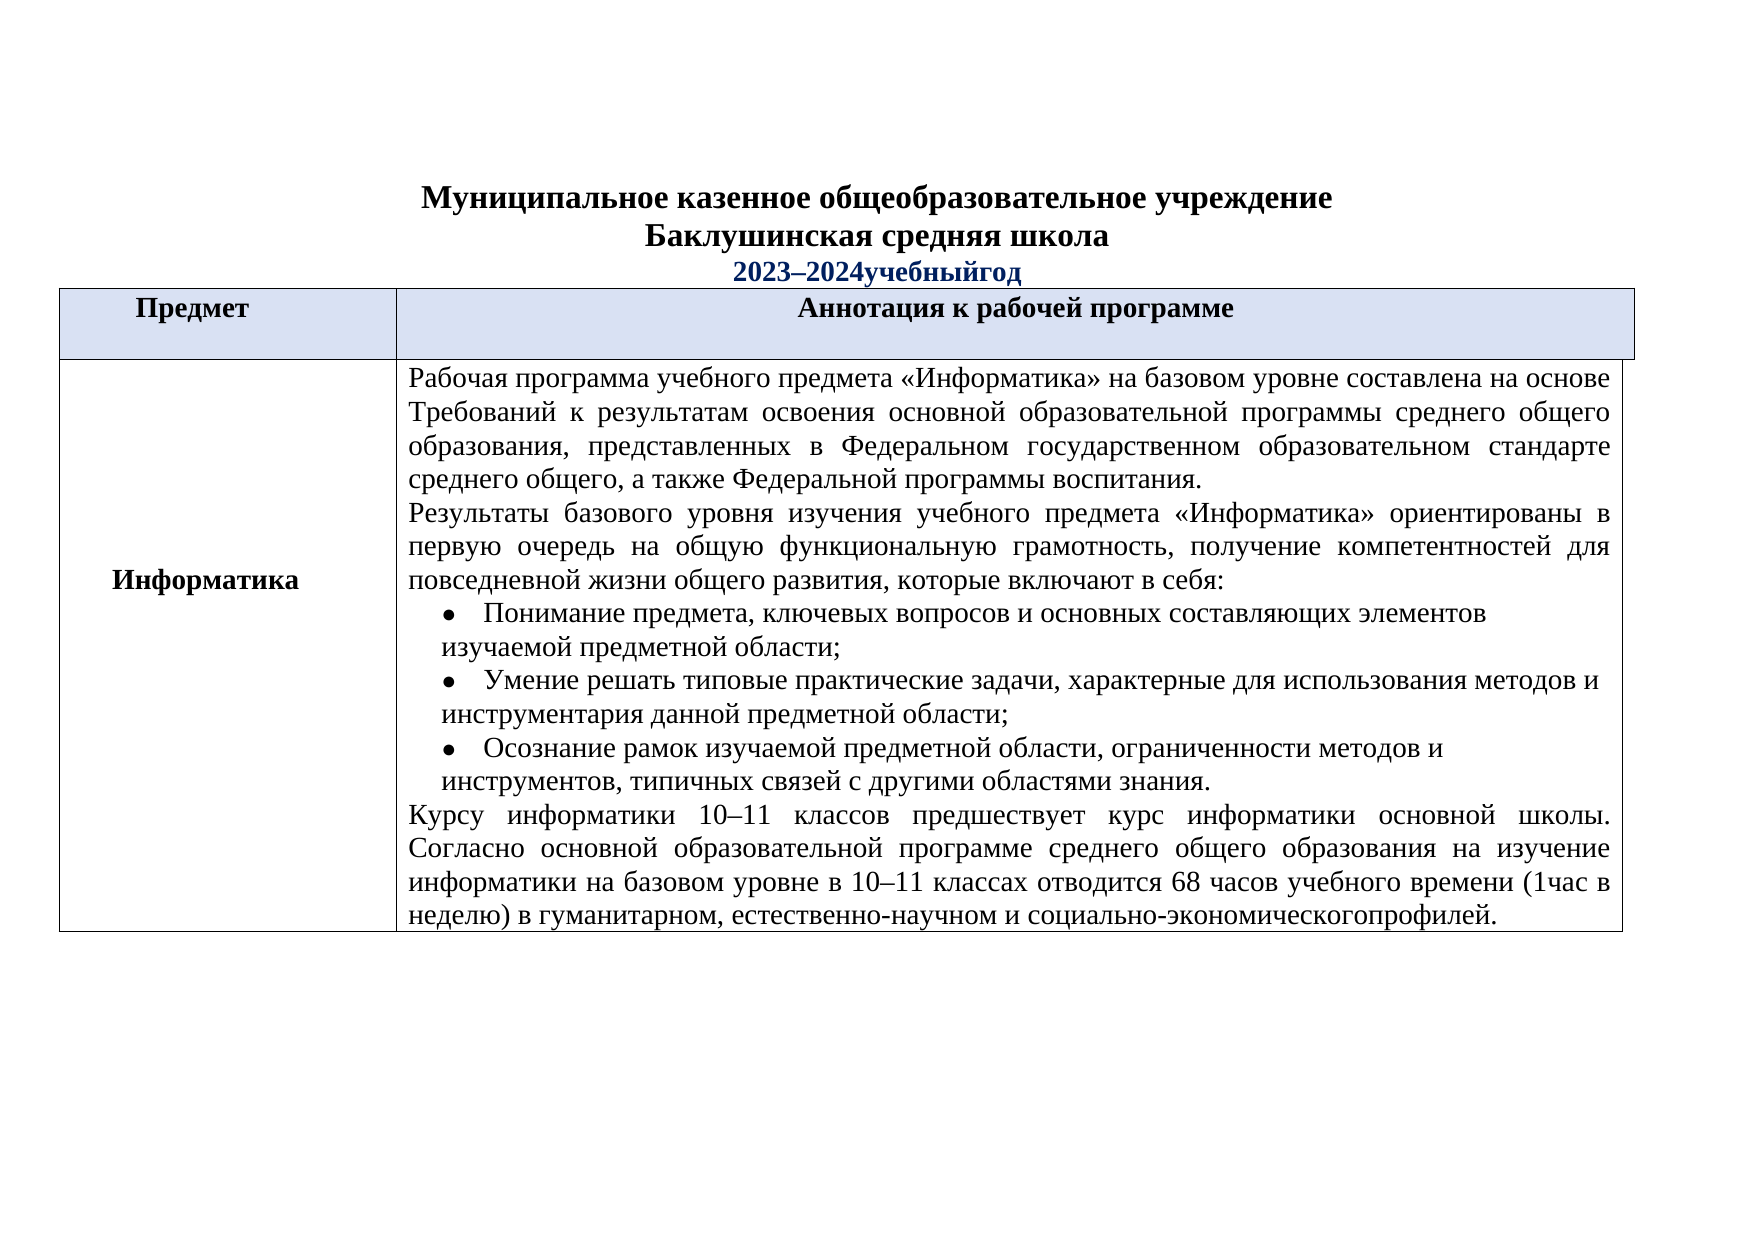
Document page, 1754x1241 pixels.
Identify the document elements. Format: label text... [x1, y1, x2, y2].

text Муниципальное казенное общеобразовательное учреждение Баклушинская средняя школа [417, 177, 1337, 254]
text 2023–2024учебныйгод [281, 254, 1473, 287]
table_cell Рабочая программа учебного предмета «Информатика» на базовом уровне составлена на основе Требований к результатам освоения основной образовательной программы среднего общего образования, представленных в Федеральном государственном образовательном стандарте среднего общего, а также Федеральной программы воспитания. Результаты базового уровня изучения учебного предмета «Информатика» ориентированы в первую очередь на общую функциональную грамотность, получение компетентностей для повседневной жизни общего развития, которые включают в себя: Понимание предмета, ключевых вопросов и основных составляющих элементов изучаемой предметной области; Умение решать типовые практические задачи, характерные для использования методов и инструментария данной предметной области; Осознание рамок изучаемой предметной области, ограниченности методов и инструментов, типичных связей с другими областями знания. Курсу информатики 10–11 классов предшествует курс информатики основной школы. Согласно основной образовательной программе среднего общего образования на изучение информатики на базовом уровне в 10–11 классах отводится 68 часов учебного времени (1час в неделю) в гуманитарном, естественно-научном и социально-экономическогопрофилей. [397, 360, 1622, 931]
table_header Аннотация к рабочей программе [397, 289, 1634, 359]
table_header Предмет [60, 289, 396, 359]
table_cell Информатика [60, 360, 396, 931]
